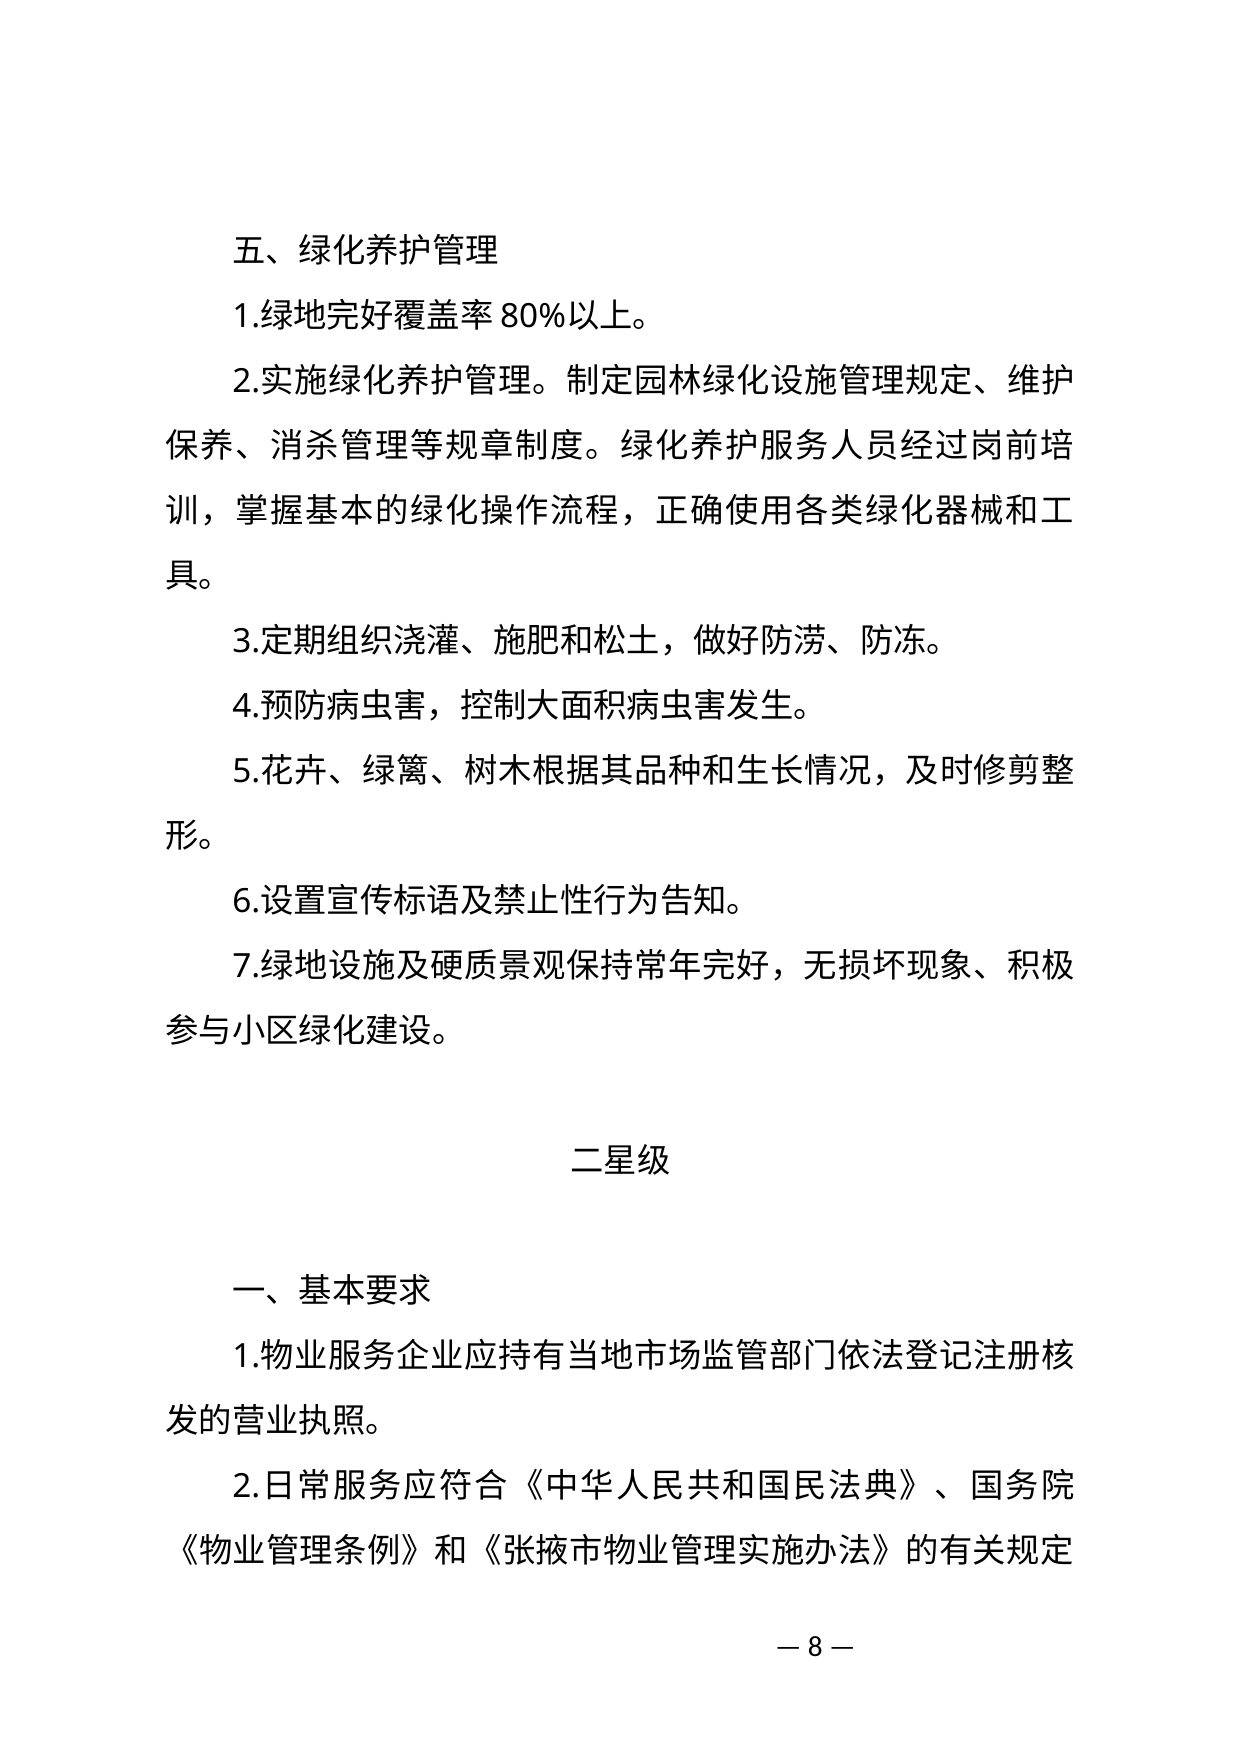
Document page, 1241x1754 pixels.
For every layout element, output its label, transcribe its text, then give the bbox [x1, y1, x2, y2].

text 7.绿地设施及硬质景观保持常年完好，无损坏现象、积极参与小区绿化建设。 [165, 930, 1075, 1060]
text 5.花卉、绿篱、树木根据其品种和生长情况，及时修剪整 形。 [165, 735, 1075, 865]
text 二星级 [165, 1125, 1075, 1190]
text 1.物业服务企业应持有当地市场监管部门依法登记注册核发的营业执照。 [165, 1320, 1075, 1450]
text 五、绿化养护管理 [165, 215, 1075, 280]
text 2.实施绿化养护管理。制定园林绿化设施管理规定、维护保养、消杀管理等规章制度。绿化养护服务人员经过岗前培训，掌握基本的绿化操作流程，正确使用各类绿化器械和工具。 [165, 345, 1075, 605]
text 一、基本要求 [165, 1255, 1075, 1320]
text 1.绿地完好覆盖率80%以上。 [165, 280, 1075, 345]
text 6.设置宣传标语及禁止性行为告知。 [165, 865, 1075, 930]
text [165, 1450, 1075, 1580]
text 3.定期组织浇灌、施肥和松土，做好防涝、防冻。 [165, 605, 1075, 670]
text 4.预防病虫害，控制大面积病虫害发生。 [165, 670, 1075, 735]
